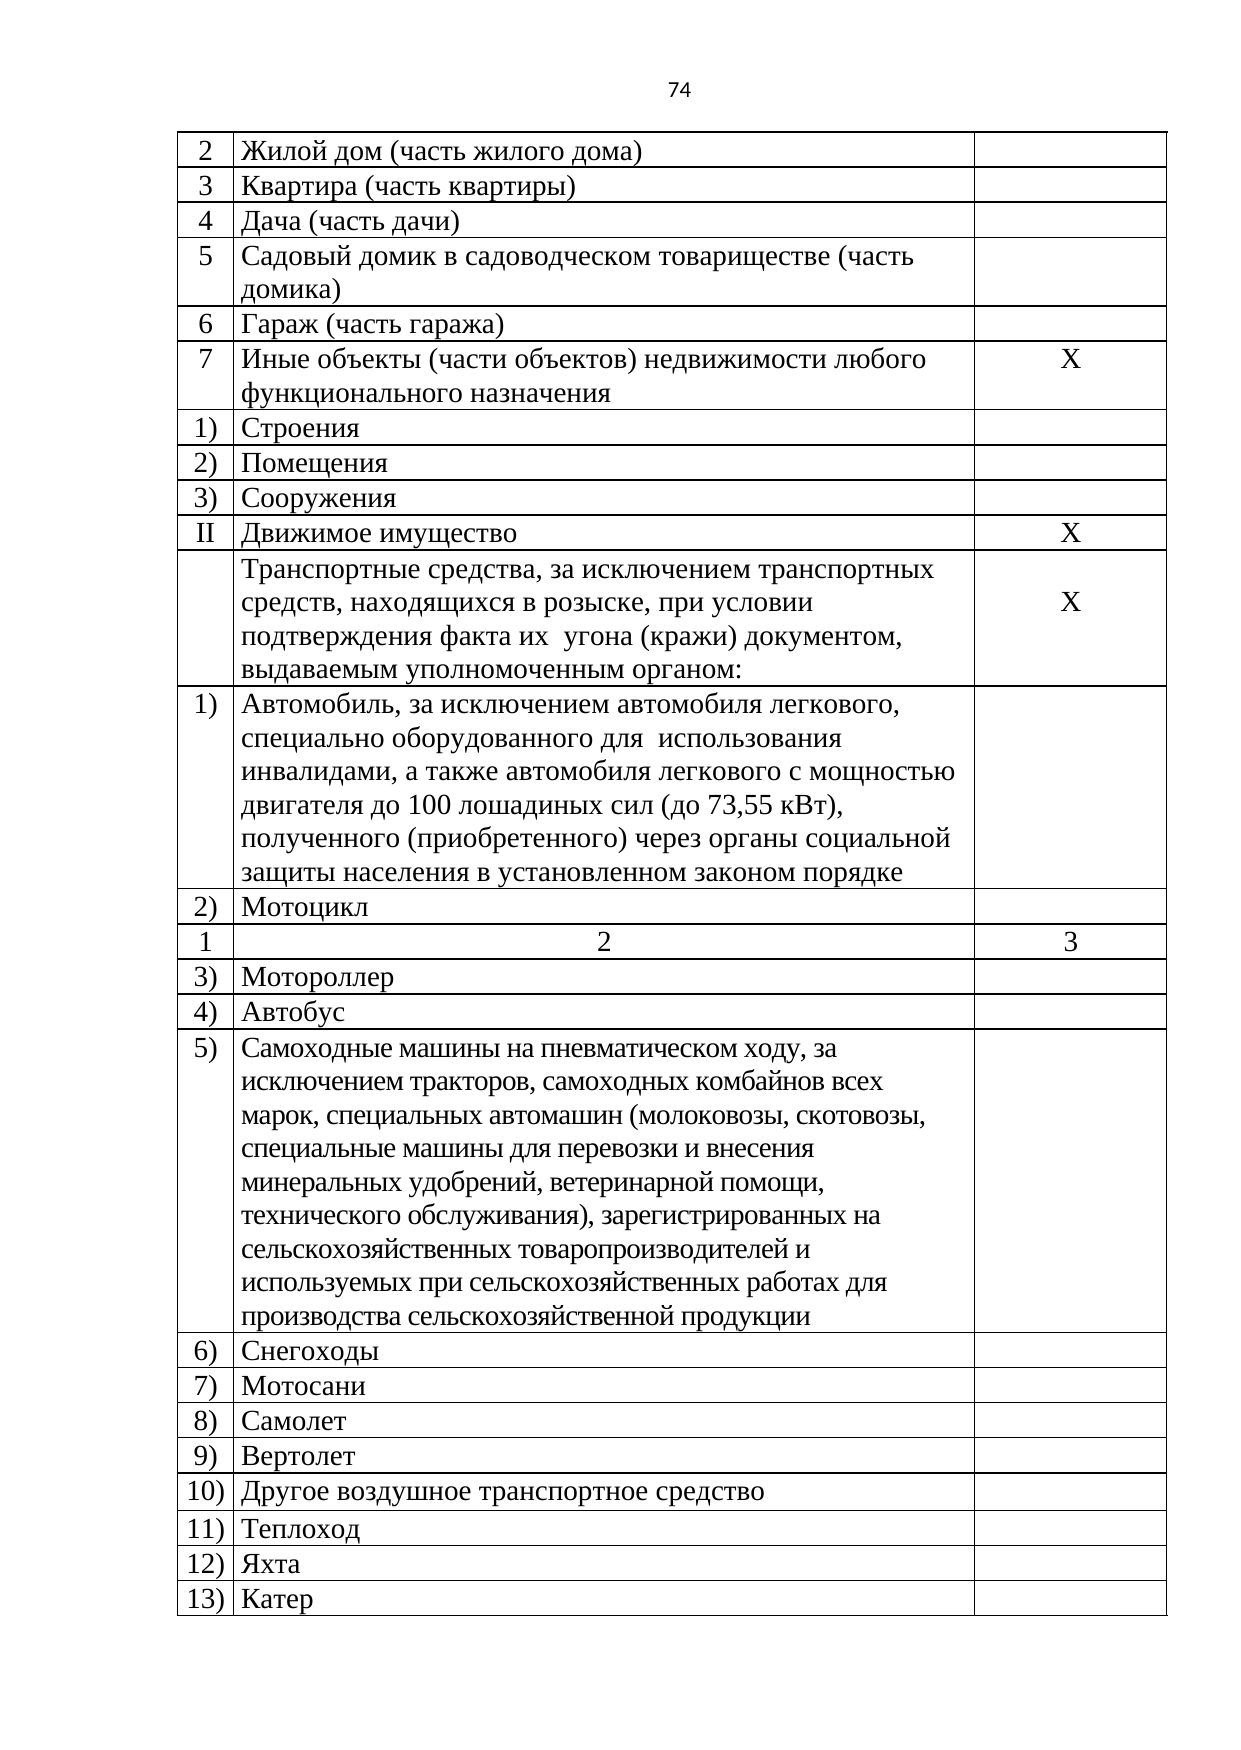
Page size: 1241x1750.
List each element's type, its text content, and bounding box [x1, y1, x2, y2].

table_cell Самоходные машины на пневматическом ходу, за исключением тракторов, самоходных комбайнов всех марок, специальных автомашин (молоковозы, скотовозы, специальные машины для перевозки и внесения минеральных удобрений, ветеринарной помощи, технического обслуживания), зарегистрированных на сельскохозяйственных товаропроизводителей и используемых при сельскохозяйственных работах для производства сельскохозяйственной продукции [234, 1030, 974, 1332]
table_cell 13) [178, 1581, 233, 1615]
table_cell 6) [178, 1333, 233, 1367]
table_cell Транспортные средства, за исключением транспортных средств, находящихся в розыске, при условии подтверждения факта их угона (кражи) документом, выдаваемым уполномоченным органом: [234, 551, 974, 685]
table_cell [975, 1581, 1166, 1615]
table_cell [975, 1368, 1166, 1402]
table_cell 4) [178, 995, 233, 1028]
table_cell [975, 687, 1166, 888]
table_cell 12) [178, 1546, 233, 1580]
table_cell 6 [178, 307, 233, 340]
table_cell [975, 168, 1166, 201]
table_cell 3) [178, 960, 233, 993]
table_cell [975, 960, 1166, 993]
table_cell 1) [178, 410, 233, 444]
table_cell Х [975, 551, 1166, 685]
table_cell [975, 1438, 1166, 1472]
table_cell 2) [178, 446, 233, 479]
table_cell Теплоход [234, 1511, 974, 1544]
table_cell [178, 551, 233, 685]
table_cell [975, 1333, 1166, 1367]
table_cell Жилой дом (часть жилого дома) [234, 133, 974, 166]
table_cell [975, 1546, 1166, 1580]
table_cell 9) [178, 1438, 233, 1472]
table_cell [975, 238, 1166, 305]
table_cell [975, 1403, 1166, 1437]
table_cell 7 [178, 342, 233, 409]
table_cell 3) [178, 481, 233, 514]
table_cell [975, 995, 1166, 1028]
table_cell Снегоходы [234, 1333, 974, 1367]
table_cell Яхта [234, 1546, 974, 1580]
table_cell [975, 307, 1166, 340]
table_cell Мотоцикл [234, 889, 974, 923]
table_cell 2 [178, 133, 233, 166]
table_cell Х [975, 516, 1166, 549]
table_cell Вертолет [234, 1438, 974, 1472]
table_cell 8) [178, 1403, 233, 1437]
table_cell [975, 1030, 1166, 1332]
table_cell Сооружения [234, 481, 974, 514]
table_cell 2) [178, 889, 233, 923]
table_cell 3 [975, 925, 1166, 958]
table_cell Автобус [234, 995, 974, 1028]
table_cell Строения [234, 410, 974, 444]
table_cell Иные объекты (части объектов) недвижимости любого функционального назначения [234, 342, 974, 409]
table_cell 3 [178, 168, 233, 201]
table_cell 10) [178, 1474, 233, 1509]
table_cell Самолет [234, 1403, 974, 1437]
table_cell [975, 203, 1166, 236]
table_cell Движимое имущество [234, 516, 974, 549]
table_cell II [178, 516, 233, 549]
table_cell Автомобиль, за исключением автомобиля легкового, специально оборудованного для использования инвалидами, а также автомобиля легкового с мощностью двигателя до 100 лошадиных сил (до 73,55 кВт), полученного (приобретенного) через органы социальной защиты населения в установленном законом порядке [234, 687, 974, 888]
table_cell Квартира (часть квартиры) [234, 168, 974, 201]
table_cell Мотороллер [234, 960, 974, 993]
table_cell [975, 1474, 1166, 1509]
table_cell 7) [178, 1368, 233, 1402]
table_cell [975, 410, 1166, 444]
table_cell [975, 446, 1166, 479]
table_cell [975, 481, 1166, 514]
table_cell Х [975, 342, 1166, 409]
table_cell 5) [178, 1030, 233, 1332]
table_cell 5 [178, 238, 233, 305]
table_cell 11) [178, 1511, 233, 1544]
table_cell Помещения [234, 446, 974, 479]
table_cell [975, 1511, 1166, 1544]
table_cell 1 [178, 925, 233, 958]
table_cell [975, 133, 1166, 166]
table_cell Другое воздушное транспортное средство [234, 1474, 974, 1509]
table_cell [975, 889, 1166, 923]
table_cell 4 [178, 203, 233, 236]
table_cell 2 [234, 925, 974, 958]
table_cell 1) [178, 687, 233, 888]
table_cell Мотосани [234, 1368, 974, 1402]
table_cell Садовый домик в садоводческом товариществе (часть домика) [234, 238, 974, 305]
table_cell Гараж (часть гаража) [234, 307, 974, 340]
table_cell Катер [234, 1581, 974, 1615]
table_cell Дача (часть дачи) [234, 203, 974, 236]
